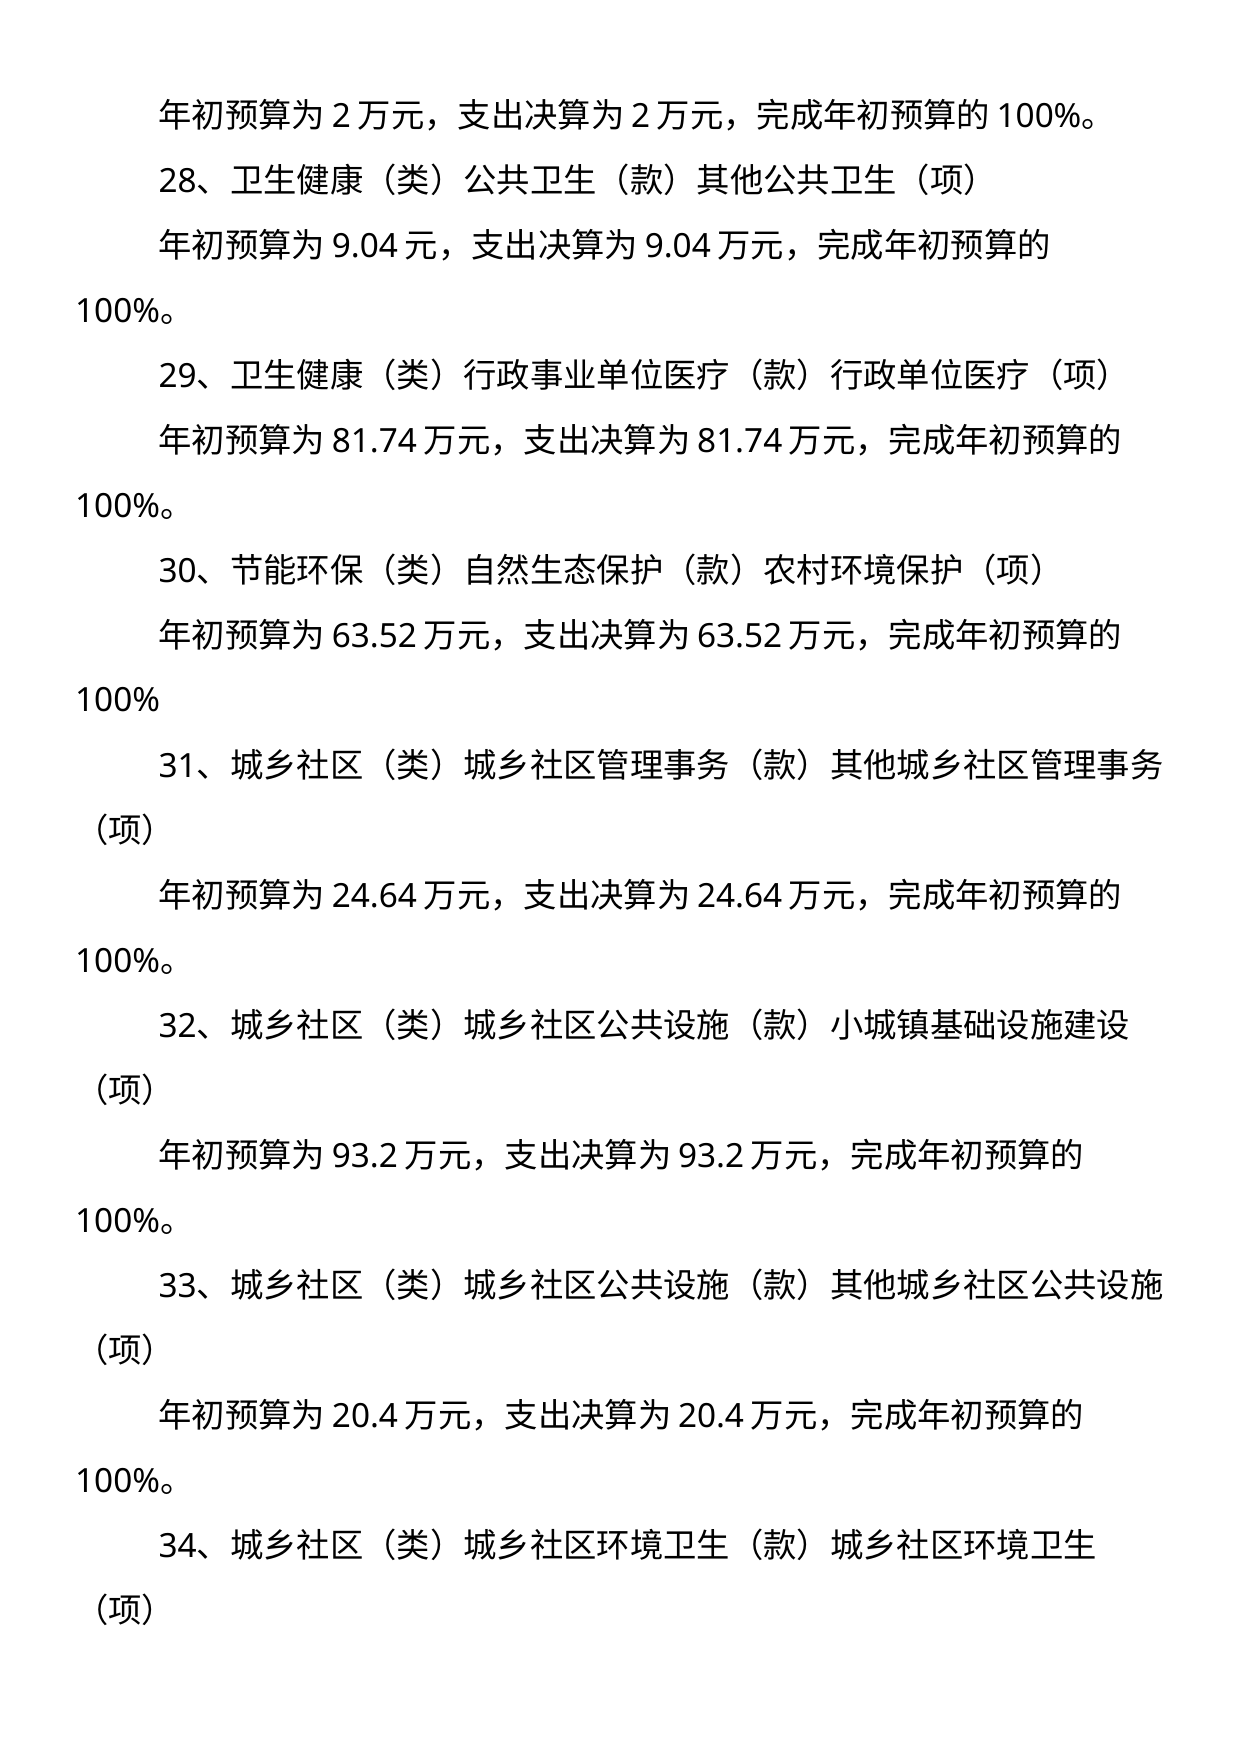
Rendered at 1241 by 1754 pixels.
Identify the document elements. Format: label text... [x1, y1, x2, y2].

text 32、城乡社区（类）城乡社区公共设施（款）小城镇基础设施建设（项） [75, 991, 1165, 1121]
text 年初预算为20.4万元，支出决算为20.4万元，完成年初预算的100%。 [75, 1381, 1165, 1511]
text 29、卫生健康（类）行政事业单位医疗（款）行政单位医疗（项） [75, 341, 1165, 406]
text 30、节能环保（类）自然生态保护（款）农村环境保护（项） [75, 536, 1165, 601]
text 年初预算为63.52万元，支出决算为63.52万元，完成年初预算的100% [75, 601, 1165, 731]
text 年初预算为9.04元，支出决算为9.04万元，完成年初预算的100%。 [75, 211, 1165, 341]
text 年初预算为81.74万元，支出决算为81.74万元，完成年初预算的100%。 [75, 406, 1165, 536]
text 年初预算为93.2万元，支出决算为93.2万元，完成年初预算的100%。 [75, 1121, 1165, 1251]
text 34、城乡社区（类）城乡社区环境卫生（款）城乡社区环境卫生（项） [75, 1511, 1165, 1641]
text 年初预算为2万元，支出决算为2万元，完成年初预算的100%。 [75, 81, 1165, 146]
text 31、城乡社区（类）城乡社区管理事务（款）其他城乡社区管理事务（项） [75, 731, 1165, 861]
text 年初预算为24.64万元，支出决算为24.64万元，完成年初预算的100%。 [75, 861, 1165, 991]
text 33、城乡社区（类）城乡社区公共设施（款）其他城乡社区公共设施（项） [75, 1251, 1165, 1381]
text 28、卫生健康（类）公共卫生（款）其他公共卫生（项） [75, 146, 1165, 211]
